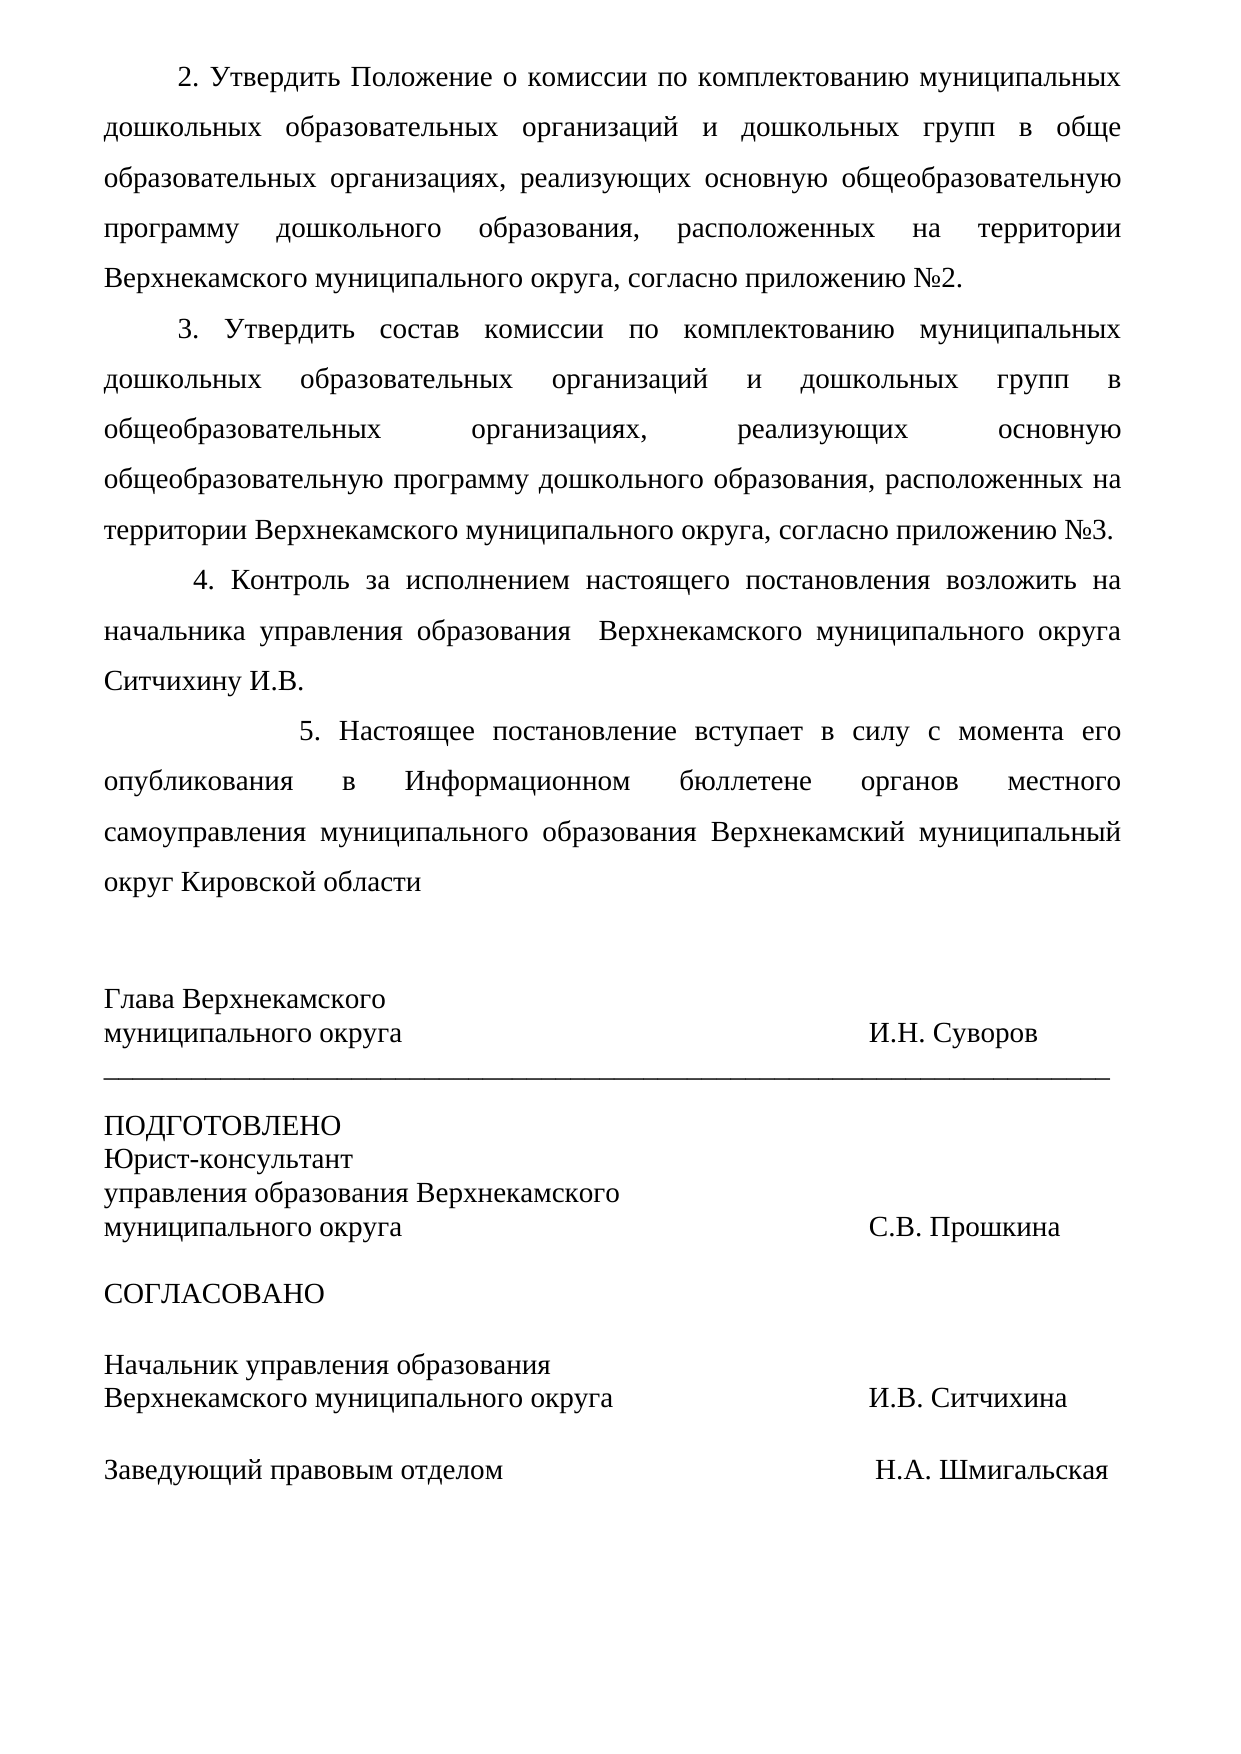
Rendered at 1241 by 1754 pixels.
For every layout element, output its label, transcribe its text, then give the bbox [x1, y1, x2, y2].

text муниципального округа С.В. Прошкина [103, 1209, 1122, 1242]
text Юрист-консультант [103, 1142, 1122, 1175]
text Заведующий правовым отделом Н.А. Шмигальская [103, 1452, 1122, 1486]
text Начальник управления образования [103, 1347, 1122, 1380]
text 4. Контроль за исполнением настоящего постановления возложить на начальника управления образования Верхнекамского муниципального округа Ситчихину И.В. [103, 562, 1122, 696]
subtitle муниципального округа И.Н. Суворов [103, 1015, 1122, 1049]
text Верхнекамского муниципального округа И.В. Ситчихина [103, 1380, 1122, 1414]
subtitle ПОДГОТОВЛЕНО [103, 1108, 1122, 1142]
text _____________________________________________________________________ [103, 1049, 1122, 1082]
text 2. Утвердить Положение о комиссии по комплектованию муниципальных дошкольных образовательных организаций и дошкольных групп в обще образовательных организациях, реализующих основную общеобразовательную программу дошкольного образования, расположенных на территории Верхнекамского муниципального округа, согласно приложению №2. [103, 59, 1122, 294]
text управления образования Верхнекамского [103, 1175, 1122, 1209]
text СОГЛАСОВАНО [103, 1276, 1122, 1309]
text 3. Утвердить состав комиссии по комплектованию муниципальных дошкольных образовательных организаций и дошкольных групп в общеобразовательных организациях, реализующих основную общеобразовательную программу дошкольного образования, расположенных на территории Верхнекамского муниципального округа, согласно приложению №3. [103, 311, 1122, 546]
text 5. Настоящее постановление вступает в силу с момента его опубликования в Информационном бюллетене органов местного самоуправления муниципального образования Верхнекамский муниципальный округ Кировской области [103, 713, 1122, 898]
subtitle Глава Верхнекамского [103, 982, 1122, 1015]
